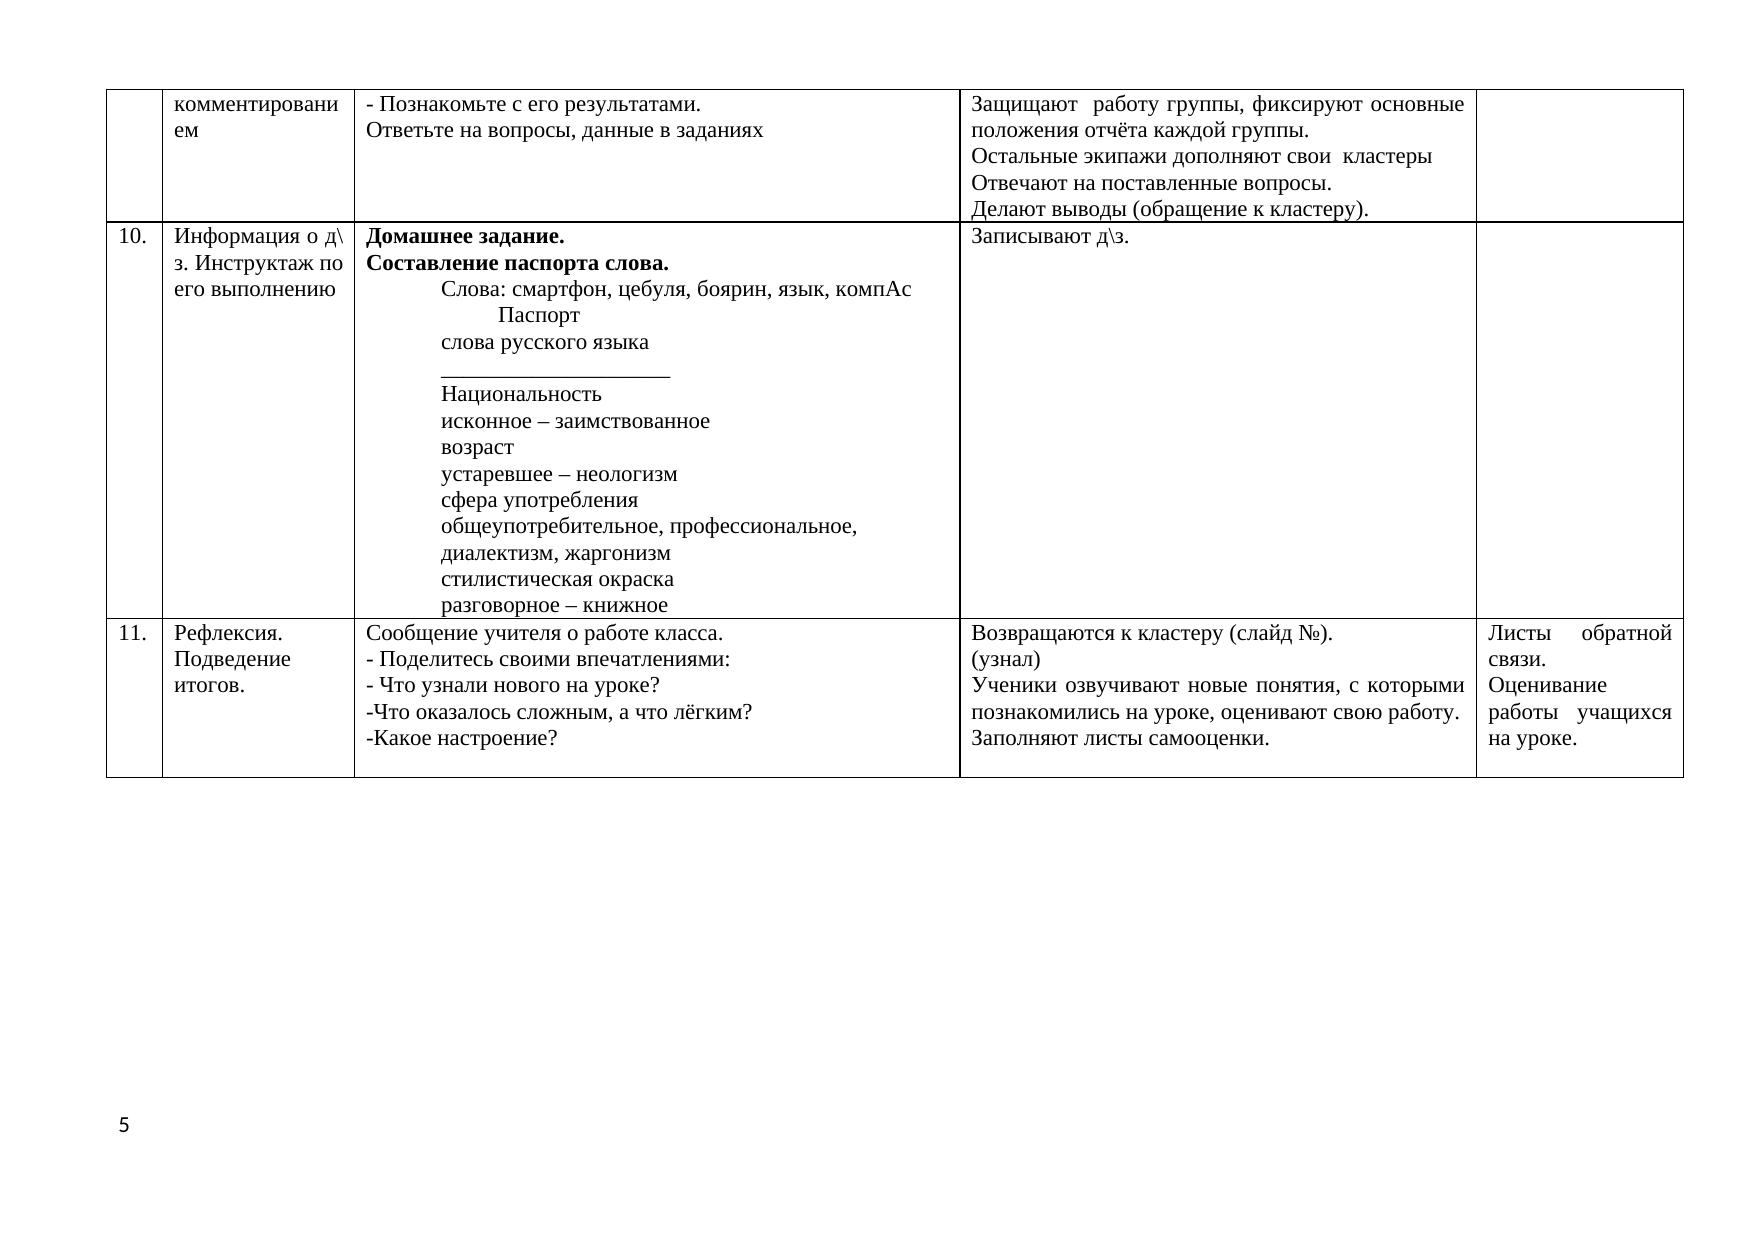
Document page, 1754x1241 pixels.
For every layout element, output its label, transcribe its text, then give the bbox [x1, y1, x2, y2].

table_cell Рефлексия. Подведение итогов. [163, 619, 354, 777]
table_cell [163, 90, 354, 221]
table_cell 9. [107, 90, 162, 221]
table_cell Домашнее задание. Составление паспорта слова. Слова: смартфон, цебуля, боярин, язык, компАс Паспорт слова русского языка ____________________ Национальность исконное – заимствованное возраст устаревшее – неологизм сфера употребления общеупотребительное, профессиональное, диалектизм, жаргонизм стилистическая окраска разговорное – книжное [355, 223, 959, 618]
table_cell Записывают д\з. [961, 223, 1476, 618]
table_cell Сообщение учителя о работе класса. - Поделитесь своими впечатлениями: - Что узнали нового на уроке? -Что оказалось сложным, а что лёгким? -Какое настроение? [355, 619, 959, 777]
table_cell Листы обратной связи. Оценивание работы учащихся на уроке. [1477, 619, 1683, 777]
table_cell 10. [107, 223, 162, 618]
table_cell [1477, 223, 1683, 618]
table_cell 11. [107, 619, 162, 777]
table_cell Возвращаются к кластеру (слайд №). (узнал) Ученики озвучивают новые понятия, с которыми познакомились на уроке, оценивают свою работу. Заполняют листы самооценки. [961, 619, 1476, 777]
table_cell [1477, 90, 1683, 221]
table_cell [355, 90, 959, 221]
table_cell Информация о д\з. Инструктаж по его выполнению [163, 223, 354, 618]
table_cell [961, 90, 1476, 221]
